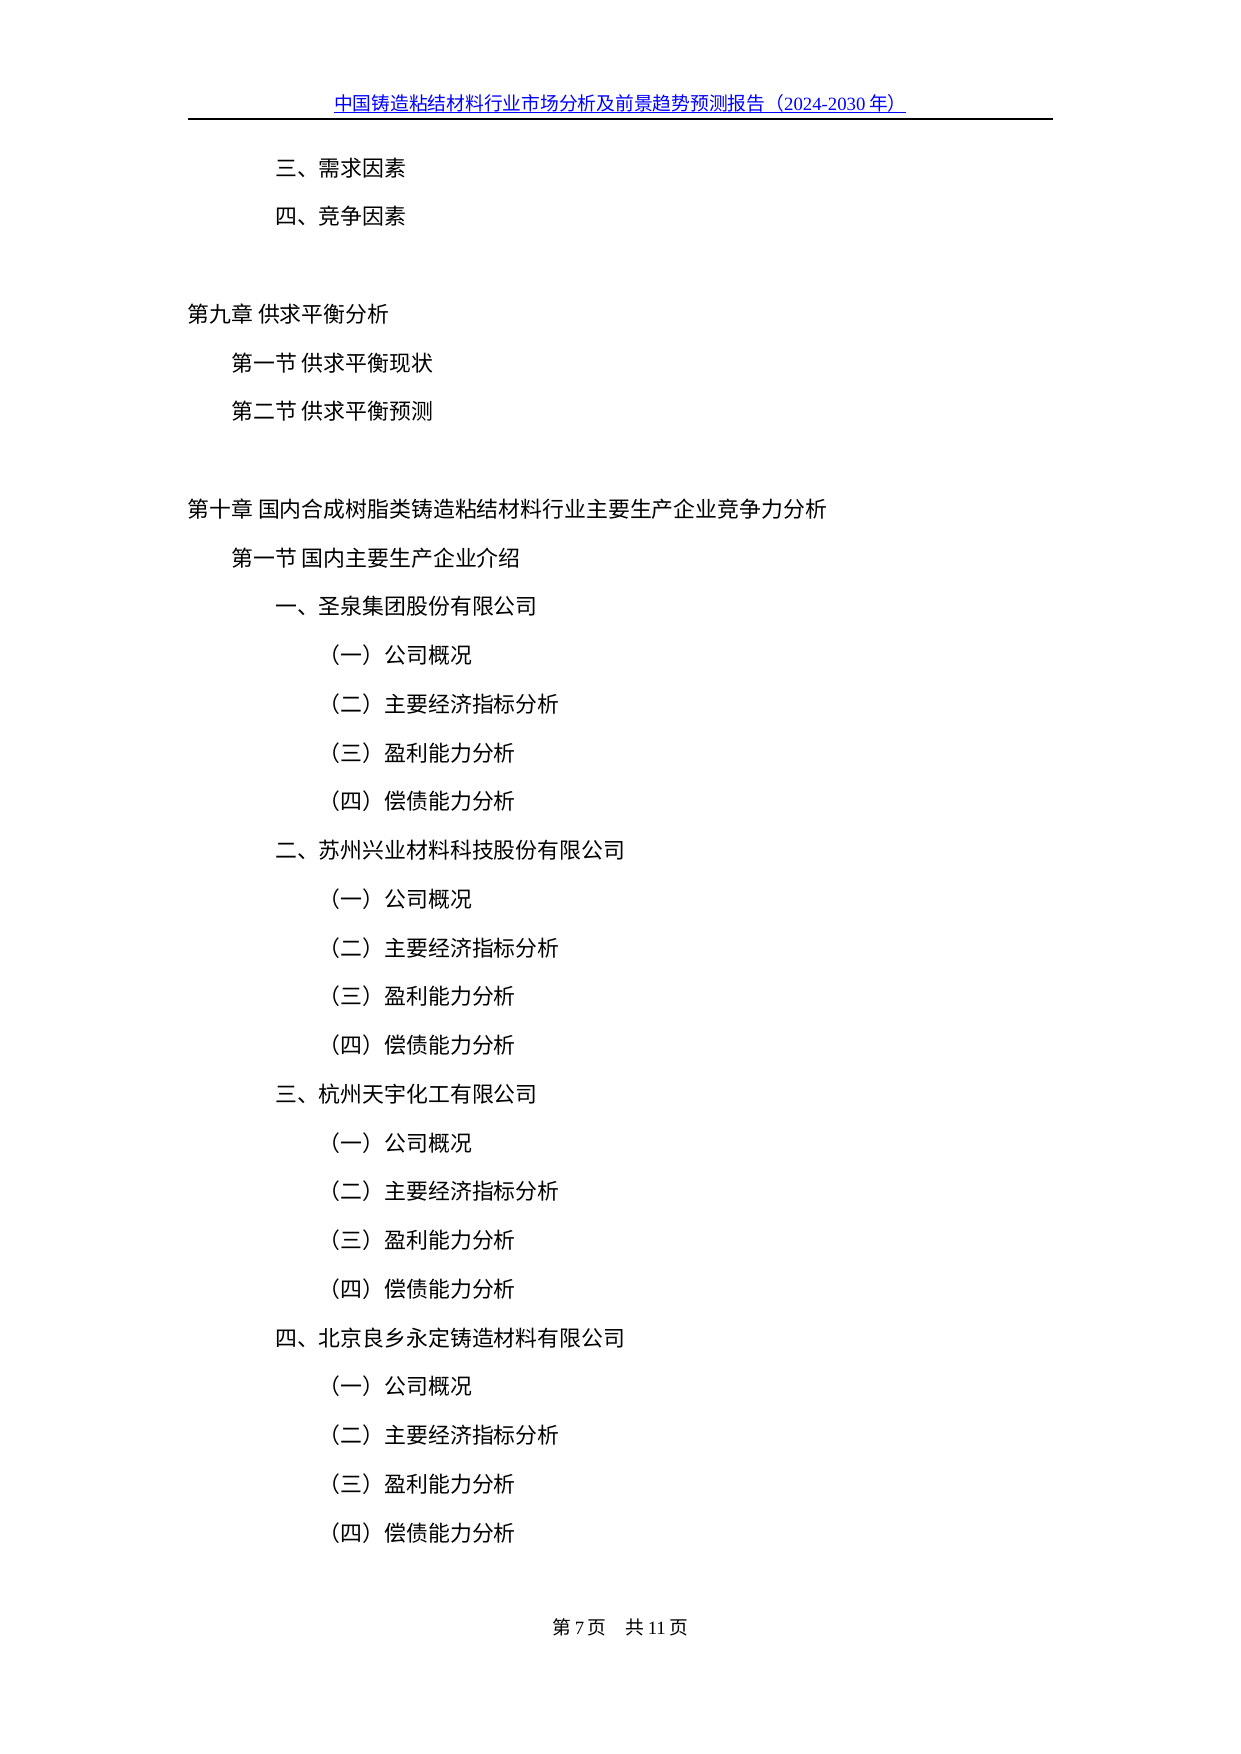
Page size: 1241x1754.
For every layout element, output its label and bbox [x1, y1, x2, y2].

text [187, 150, 1053, 1548]
